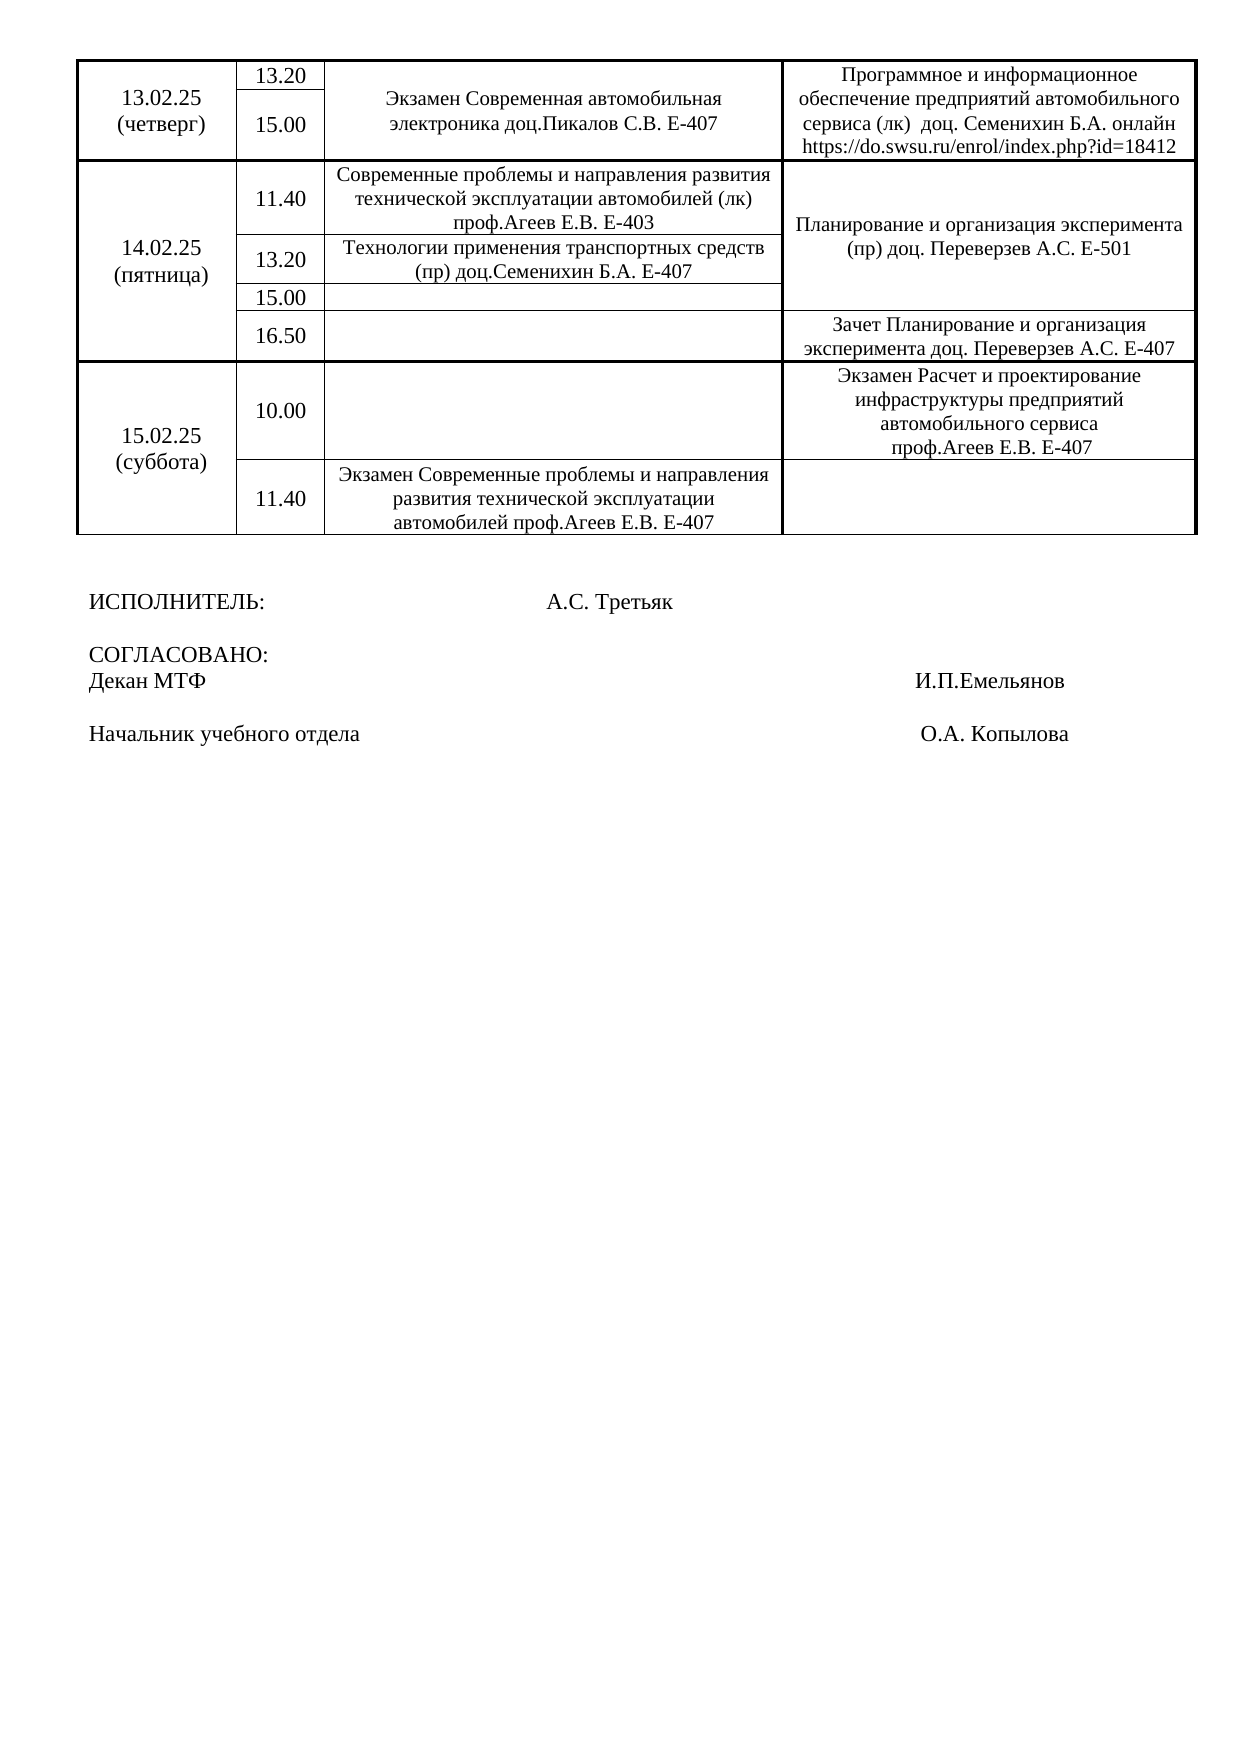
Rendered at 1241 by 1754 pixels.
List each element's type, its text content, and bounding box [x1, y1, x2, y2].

table_cell 13.20 [237, 62, 324, 89]
table_cell 15.00 [237, 284, 324, 310]
text ИСПОЛНИТЕЛЬ: А.С. Третьяк [88, 588, 1152, 614]
table_cell 15.02.25 (суббота) [79, 363, 236, 534]
table_cell Экзамен Современная автомобильная электроника доц.Пикалов С.В. Е-407 [325, 62, 781, 158]
text СОГЛАСОВАНО: [88, 641, 1152, 667]
table_cell 15.00 [237, 90, 324, 158]
table_cell 16.50 [237, 311, 324, 359]
text Декан МТФ И.П.Емельянов [88, 667, 1152, 693]
table_cell [325, 311, 781, 359]
table_cell Планирование и организация эксперимента (пр) доц. Переверзев А.С. Е-501 [784, 162, 1194, 310]
table_cell Экзамен Современные проблемы и направления развития технической эксплуатации автомобилей проф.Агеев Е.В. Е-407 [325, 460, 781, 534]
table_cell Экзамен Расчет и проектирование инфраструктуры предприятий автомобильного сервиса проф.Агеев Е.В. Е-407 [784, 363, 1194, 459]
table_cell 11.40 [237, 162, 324, 234]
table_cell Программное и информационное обеспечение предприятий автомобильного сервиса (лк) доц. Семенихин Б.А. онлайн https://do.swsu.ru/enrol/index.php?id=18412 [784, 62, 1194, 158]
table_cell 11.40 [237, 460, 324, 534]
table_cell 13.02.25 (четверг) [79, 62, 236, 158]
table_cell Современные проблемы и направления развития технической эксплуатации автомобилей (лк) проф.Агеев Е.В. Е-403 [325, 162, 781, 234]
table_cell [325, 363, 781, 459]
table_cell 13.20 [237, 235, 324, 283]
text Начальник учебного отдела О.А. Копылова [88, 720, 1152, 746]
table_cell Зачет Планирование и организация эксперимента доц. Переверзев А.С. Е-407 [784, 311, 1194, 359]
table_cell 14.02.25 (пятница) [79, 162, 236, 359]
table_cell Технологии применения транспортных средств (пр) доц.Семенихин Б.А. Е-407 [325, 235, 781, 283]
table_cell 10.00 [237, 363, 324, 459]
table_cell [784, 460, 1194, 534]
table_cell [325, 284, 781, 310]
